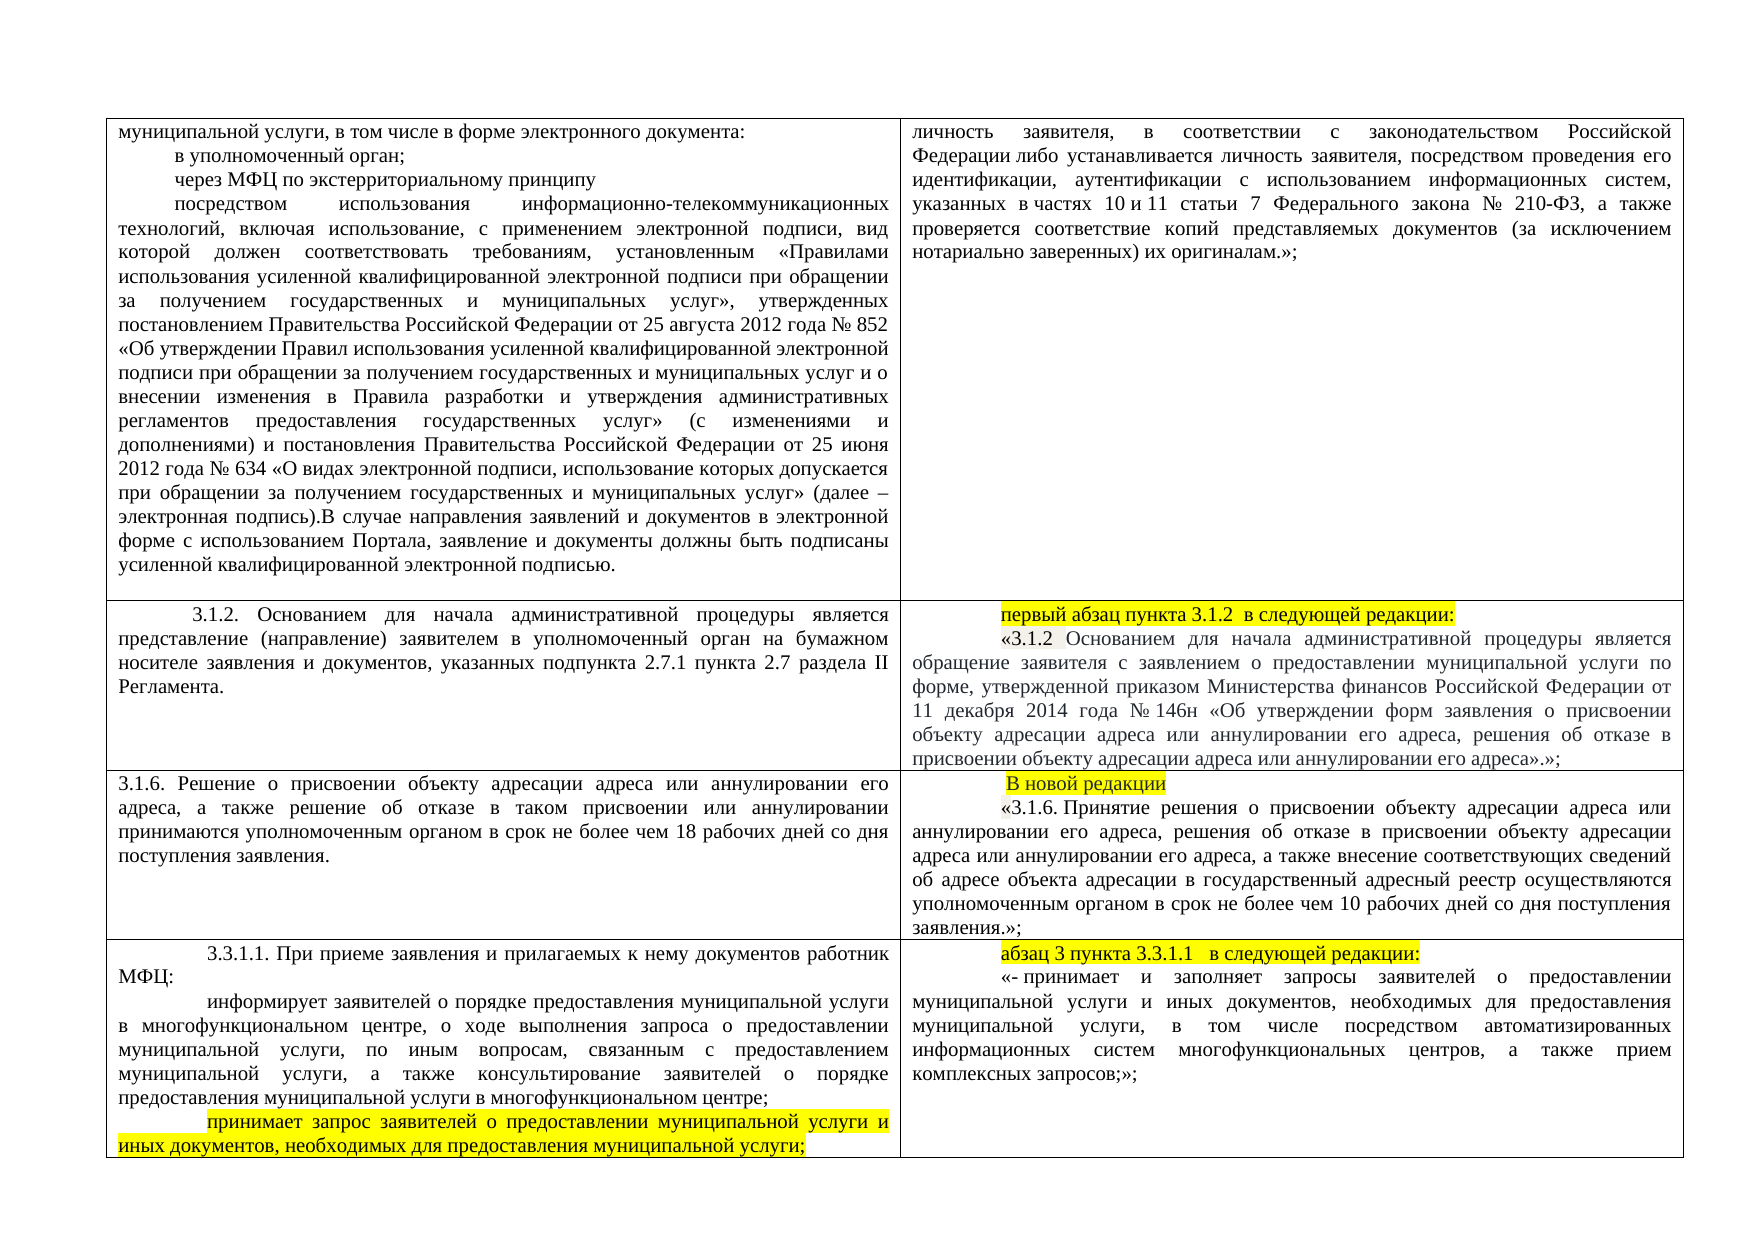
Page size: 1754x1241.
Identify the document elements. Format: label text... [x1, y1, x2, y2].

table_cell В новой редакции «3.1.6. Принятие решения о присвоении объекту адресации адреса или аннулировании его адреса, решения об отказе в присвоении объекту адресации адреса или аннулировании его адреса, а также внесение соответствующих сведений об адресе объекта адресации в государственный адресный реестр осуществляются уполномоченным органом в срок не более чем 10 рабочих дней со дня поступления заявления.»; [901, 771, 1683, 939]
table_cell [107, 940, 900, 1157]
table_cell 3.1.2. Основанием для начала административной процедуры является представление (направление) заявителем в уполномоченный орган на бумажном носителе заявления и документов, указанных подпункта 2.7.1 пункта 2.7 раздела II Регламента. [107, 601, 900, 770]
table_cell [107, 119, 900, 600]
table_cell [901, 119, 1683, 600]
table_cell первый абзац пункта 3.1.2 в следующей редакции: «3.1.2 Основанием для начала административной процедуры является обращение заявителя с заявлением о предоставлении муниципальной услуги по форме, утвержденной приказом Министерства финансов Российской Федерации от 11 декабря 2014 года № 146н «Об утверждении форм заявления о присвоении объекту адресации адреса или аннулировании его адреса, решения об отказе в присвоении объекту адресации адреса или аннулировании его адреса».»; [901, 601, 1683, 770]
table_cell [901, 940, 1683, 1157]
table_cell 3.1.6. Решение о присвоении объекту адресации адреса или аннулировании его адреса, а также решение об отказе в таком присвоении или аннулировании принимаются уполномоченным органом в срок не более чем 18 рабочих дней со дня поступления заявления. [107, 771, 900, 939]
